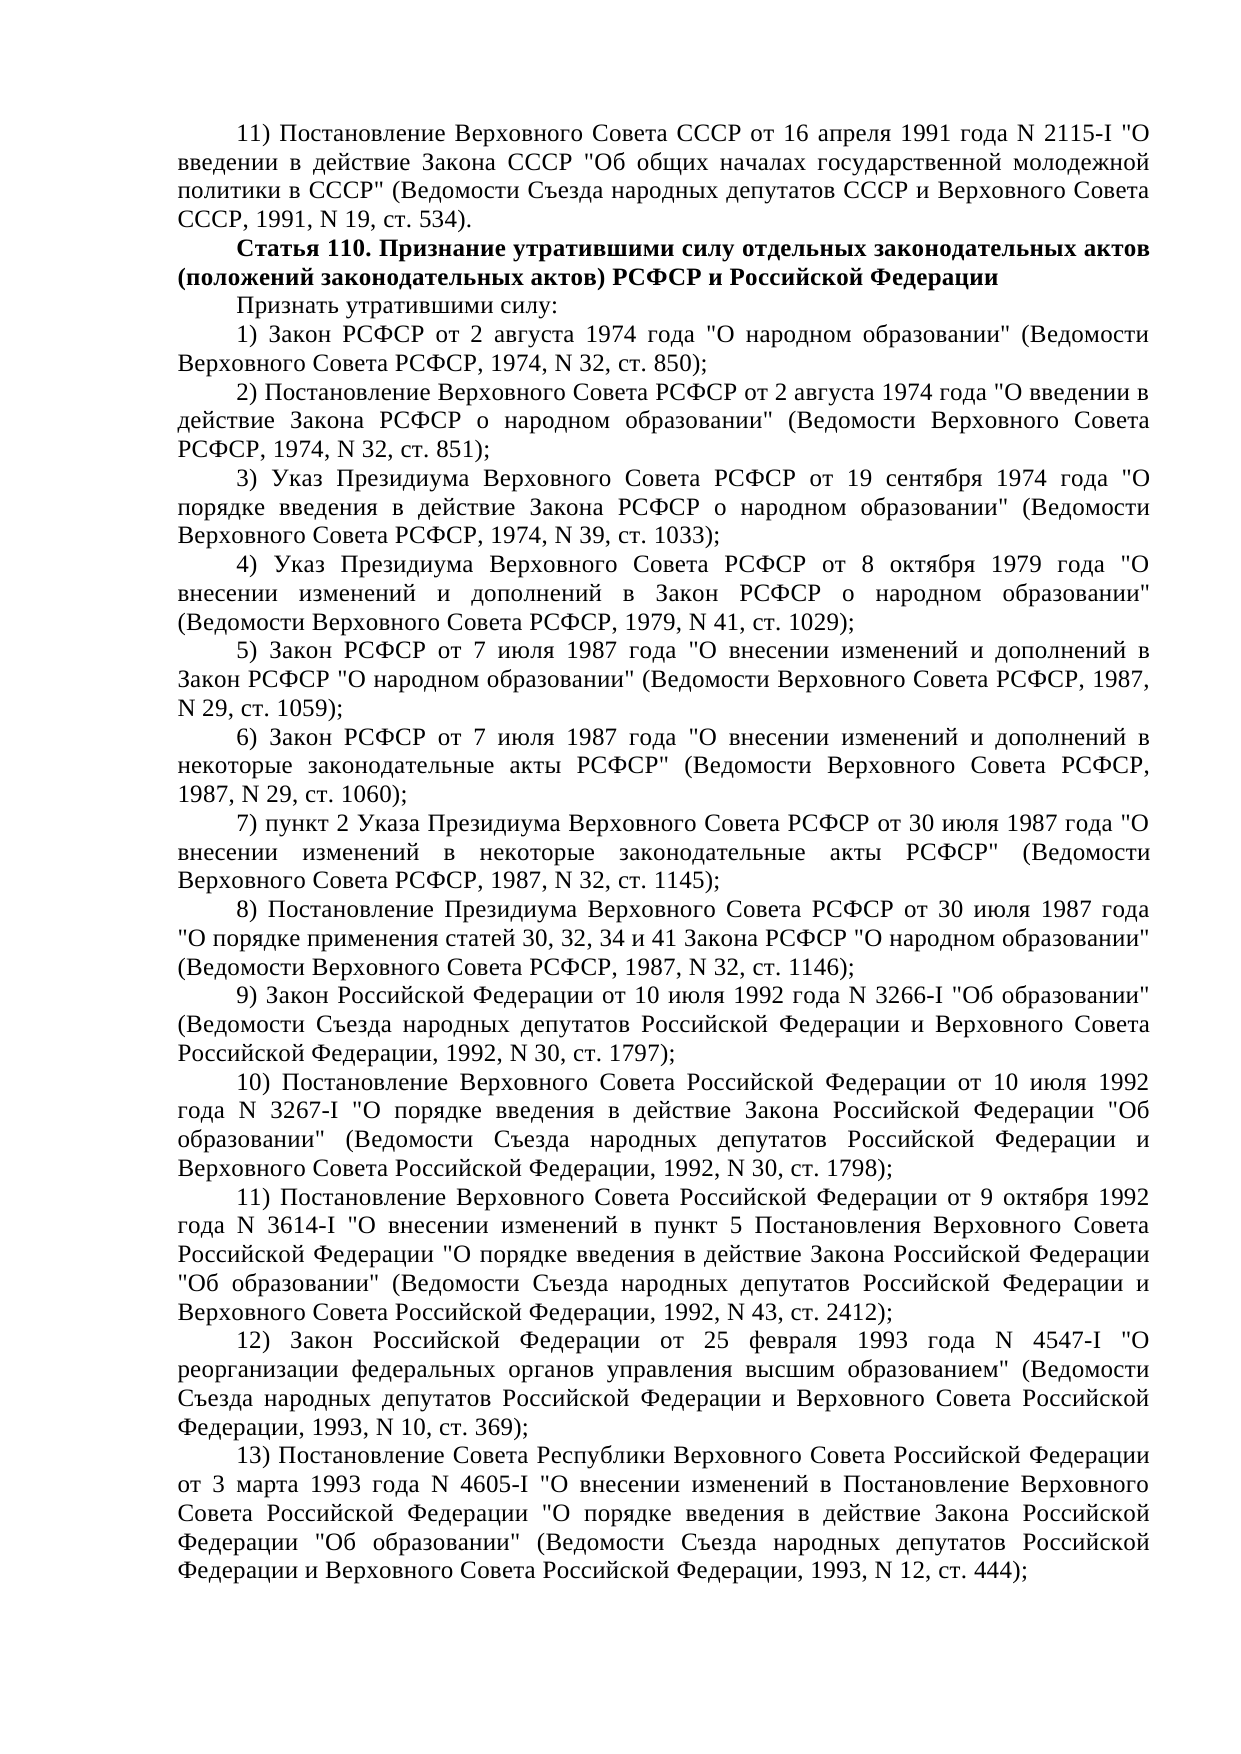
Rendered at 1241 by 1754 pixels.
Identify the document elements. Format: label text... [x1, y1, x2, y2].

text 2) Постановление Верховного Совета РСФСР от 2 августа 1974 года "О введении в действие Закона РСФСР о народном образовании" (Ведомости Верховного Совета РСФСР, 1974, N 32, ст. 851); [177, 377, 1152, 463]
text 8) Постановление Президиума Верховного Совета РСФСР от 30 июля 1987 года "О порядке применения статей 30, 32, 34 и 41 Закона РСФСР "О народном образовании" (Ведомости Верховного Совета РСФСР, 1987, N 32, ст. 1146); [177, 894, 1152, 981]
text 9) Закон Российской Федерации от 10 июля 1992 года N 3266-I "Об образовании" (Ведомости Съезда народных депутатов Российской Федерации и Верховного Совета Российской Федерации, 1992, N 30, ст. 1797); [177, 981, 1152, 1067]
text Признать утратившими силу: [177, 291, 1152, 319]
text 6) Закон РСФСР от 7 июля 1987 года "О внесении изменений и дополнений в некоторые законодательные акты РСФСР" (Ведомости Верховного Совета РСФСР, 1987, N 29, ст. 1060); [177, 722, 1152, 808]
text 13) Постановление Совета Республики Верховного Совета Российской Федерации от 3 марта 1993 года N 4605-I "О внесении изменений в Постановление Верховного Совета Российской Федерации "О порядке введения в действие Закона Российской Федерации "Об образовании" (Ведомости Съезда народных депутатов Российской Федерации и Верховного Совета Российской Федерации, 1993, N 12, ст. 444); [177, 1441, 1152, 1584]
text 10) Постановление Верховного Совета Российской Федерации от 10 июля 1992 года N 3267-I "О порядке введения в действие Закона Российской Федерации "Об образовании" (Ведомости Съезда народных депутатов Российской Федерации и Верховного Совета Российской Федерации, 1992, N 30, ст. 1798); [177, 1067, 1152, 1182]
text 12) Закон Российской Федерации от 25 февраля 1993 года N 4547-I "О реорганизации федеральных органов управления высшим образованием" (Ведомости Съезда народных депутатов Российской Федерации и Верховного Совета Российской Федерации, 1993, N 10, ст. 369); [177, 1326, 1152, 1441]
text 4) Указ Президиума Верховного Совета РСФСР от 8 октября 1979 года "О внесении изменений и дополнений в Закон РСФСР о народном образовании" (Ведомости Верховного Совета РСФСР, 1979, N 41, ст. 1029); [177, 549, 1152, 636]
text 11) Постановление Верховного Совета СССР от 16 апреля 1991 года N 2115-I "О введении в действие Закона СССР "Об общих началах государственной молодежной политики в СССР" (Ведомости Съезда народных депутатов СССР и Верховного Совета СССР, 1991, N 19, ст. 534). [177, 118, 1152, 233]
text 3) Указ Президиума Верховного Совета РСФСР от 19 сентября 1974 года "О порядке введения в действие Закона РСФСР о народном образовании" (Ведомости Верховного Совета РСФСР, 1974, N 39, ст. 1033); [177, 463, 1152, 549]
text Статья 110. Признание утратившими силу отдельных законодательных актов (положений законодательных актов) РСФСР и Российской Федерации [177, 233, 1152, 291]
text 11) Постановление Верховного Совета Российской Федерации от 9 октября 1992 года N 3614-I "О внесении изменений в пункт 5 Постановления Верховного Совета Российской Федерации "О порядке введения в действие Закона Российской Федерации "Об образовании" (Ведомости Съезда народных депутатов Российской Федерации и Верховного Совета Российской Федерации, 1992, N 43, ст. 2412); [177, 1182, 1152, 1326]
text 1) Закон РСФСР от 2 августа 1974 года "О народном образовании" (Ведомости Верховного Совета РСФСР, 1974, N 32, ст. 850); [177, 319, 1152, 377]
text 7) пункт 2 Указа Президиума Верховного Совета РСФСР от 30 июля 1987 года "О внесении изменений в некоторые законодательные акты РСФСР" (Ведомости Верховного Совета РСФСР, 1987, N 32, ст. 1145); [177, 808, 1152, 894]
text 5) Закон РСФСР от 7 июля 1987 года "О внесении изменений и дополнений в Закон РСФСР "О народном образовании" (Ведомости Верховного Совета РСФСР, 1987, N 29, ст. 1059); [177, 636, 1152, 722]
